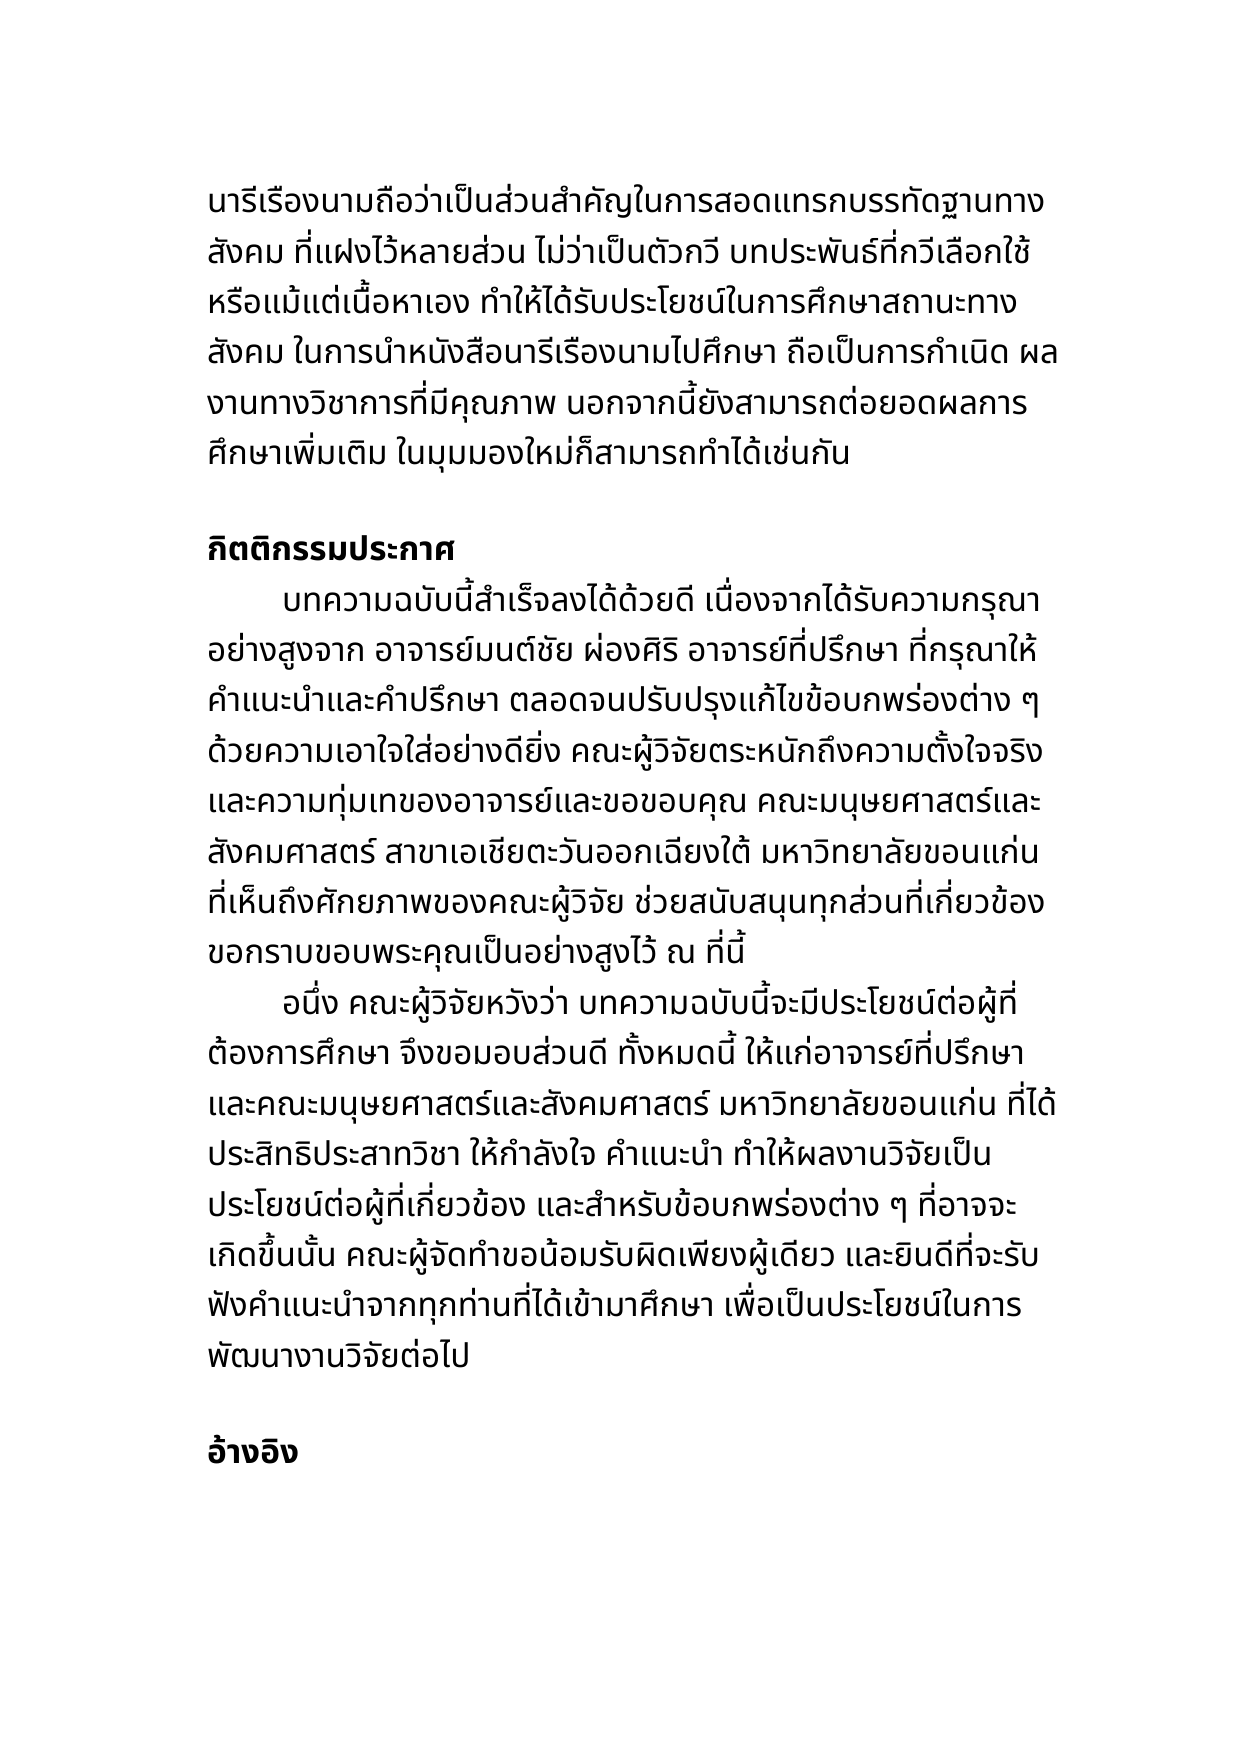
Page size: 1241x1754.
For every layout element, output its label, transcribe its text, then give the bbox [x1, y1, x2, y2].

text อนึ่ง คณะผู้วิจัยหวังว่า บทความฉบับนี้จะมีประโยชน์ต่อผู้ที่ต้องการศึกษา จึงขอมอบส่วนดี ทั้งหมดนี้ ให้แก่อาจารย์ที่ปรึกษา และคณะมนุษยศาสตร์และสังคมศาสตร์ มหาวิทยาลัยขอนแก่น ที่ได้ประสิทธิประสาทวิชา ให้กำลังใจ คำแนะนำ ทำให้ผลงานวิจัยเป็นประโยชน์ต่อผู้ที่เกี่ยวข้อง และสำหรับข้อบกพร่องต่าง ๆ ที่อาจจะเกิดขึ้นนั้น คณะผู้จัดทำขอน้อมรับผิดเพียงผู้เดียว และยินดีที่จะรับฟังคำแนะนำจากทุกท่านที่ได้เข้ามาศึกษา เพื่อเป็นประโยชน์ในการพัฒนางานวิจัยต่อไป [207, 979, 1063, 1382]
text กิตติกรรมประกาศ [207, 525, 1063, 576]
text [207, 177, 1063, 480]
text อ้างอิง [207, 1428, 1063, 1478]
text บทความฉบับนี้สำเร็จลงได้ด้วยดี เนื่องจากได้รับความกรุณาอย่างสูงจาก อาจารย์มนต์ชัย ผ่องศิริ อาจารย์ที่ปรึกษา ที่กรุณาให้คำแนะนำและคำปรึกษา ตลอดจนปรับปรุงแก้ไขข้อบกพร่องต่าง ๆ ด้วยความเอาใจใส่อย่างดียิ่ง คณะผู้วิจัยตระหนักถึงความตั้งใจจริงและความทุ่มเทของอาจารย์และขอขอบคุณ คณะมนุษยศาสตร์และสังคมศาสตร์ สาขาเอเชียตะวันออกเฉียงใต้ มหาวิทยาลัยขอนแก่น ที่เห็นถึงศักยภาพของคณะผู้วิจัย ช่วยสนับสนุนทุกส่วนที่เกี่ยวข้อง ขอกราบขอบพระคุณเป็นอย่างสูงไว้ ณ ที่นี้ [207, 576, 1063, 979]
